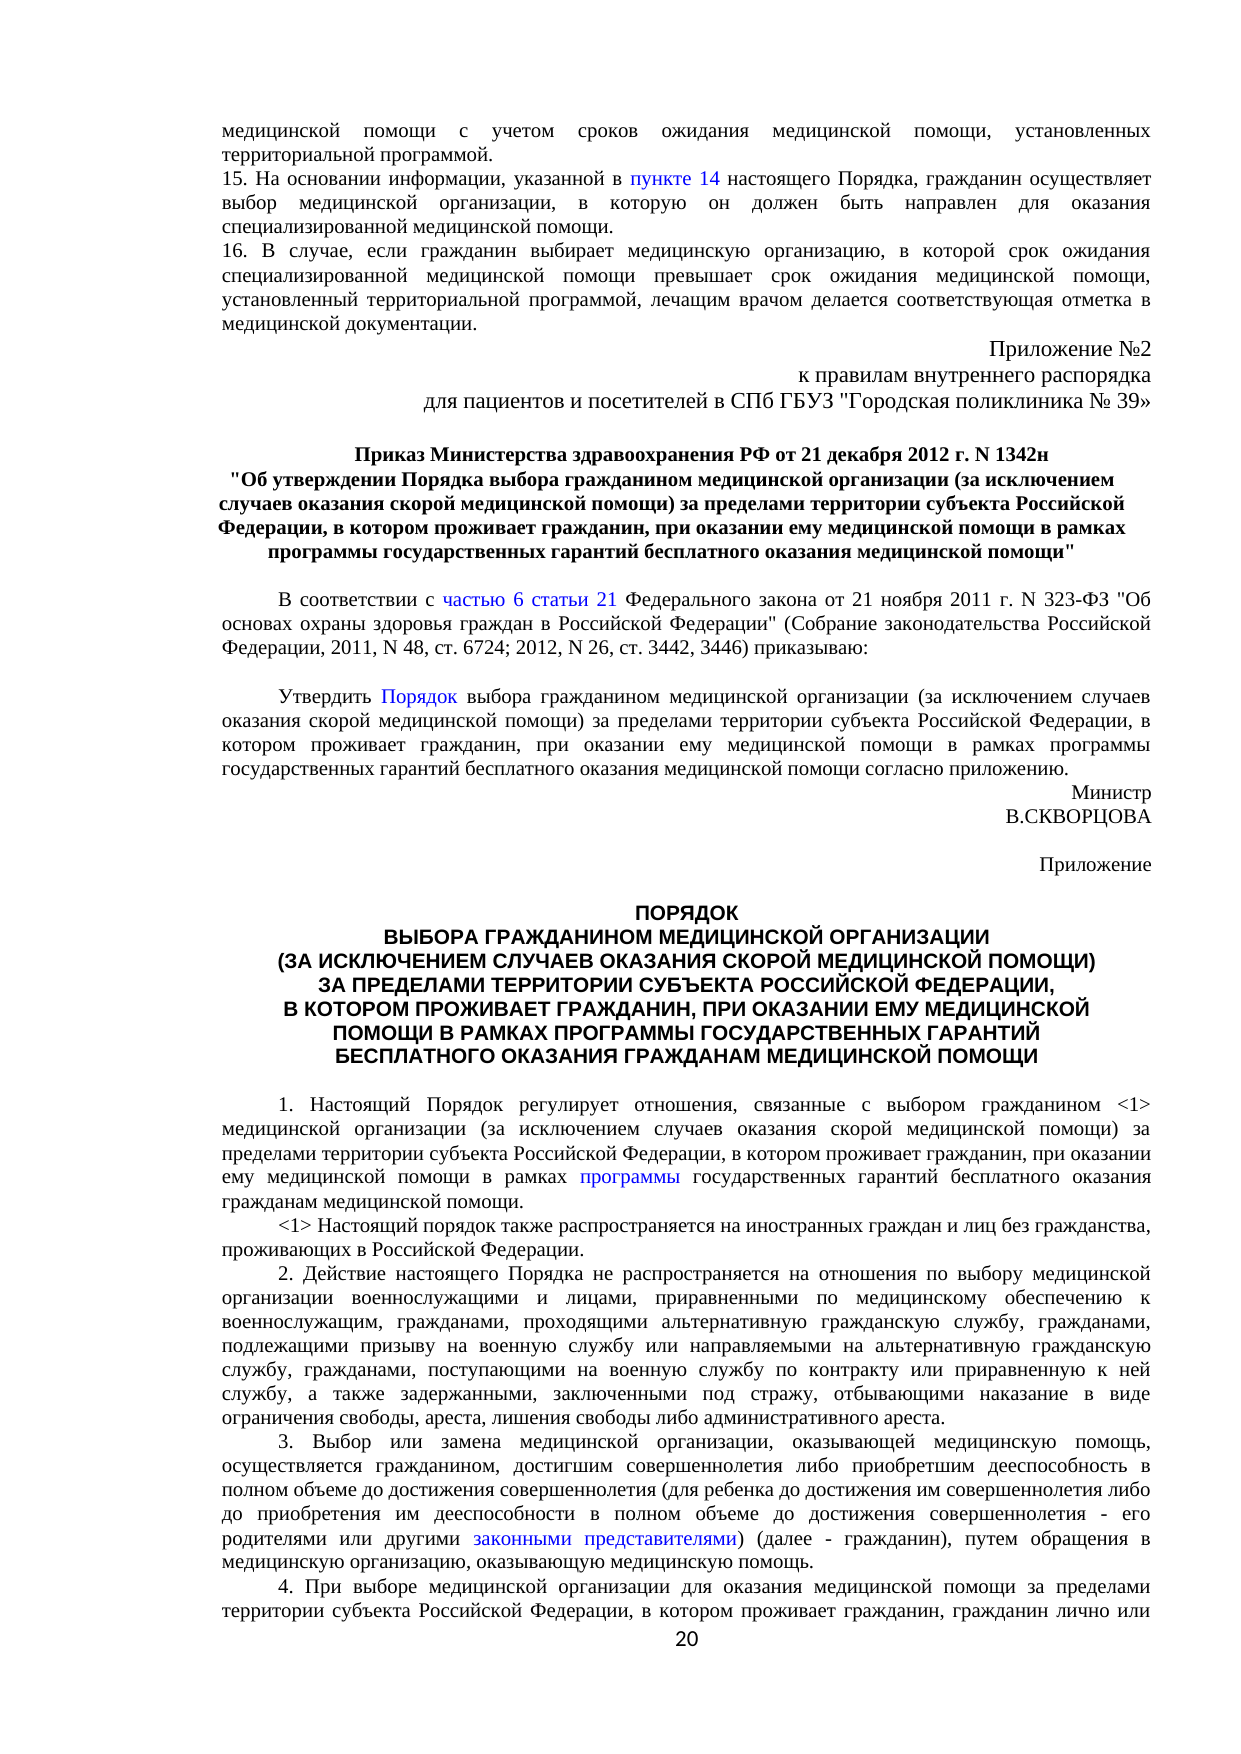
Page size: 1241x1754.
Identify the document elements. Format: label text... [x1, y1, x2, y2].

text 2. Действие настоящего Порядка не распространяется на отношения по выбору медицинской организации военнослужащими и лицами, приравненными по медицинскому обеспечению к военнослужащим, гражданами, проходящими альтернативную гражданскую службу, гражданами, подлежащими призыву на военную службу или направляемыми на альтернативную гражданскую службу, гражданами, поступающими на военную службу по контракту или приравненную к ней службу, а также задержанными, заключенными под стражу, отбывающими наказание в виде ограничения свободы, ареста, лишения свободы либо административного ареста. [222, 1261, 1152, 1429]
text к правилам внутреннего распорядка [192, 361, 1152, 387]
text <1> Настоящий порядок также распространяется на иностранных граждан и лиц без гражданства, проживающих в Российской Федерации. [222, 1213, 1152, 1261]
text В.СКВОРЦОВА [222, 804, 1152, 828]
text ПОРЯДОК [222, 901, 1152, 924]
text ВЫБОРА ГРАЖДАНИНОМ МЕДИЦИНСКОЙ ОРГАНИЗАЦИИ [222, 924, 1152, 948]
text для пациентов и посетителей в СПб ГБУЗ "Городская поликлиника № 39» [192, 387, 1152, 414]
text Приложение №2 [192, 335, 1152, 361]
text В соответствии с частью 6 статьи 21 Федерального закона от 21 ноября 2011 г. N 323-ФЗ "Об основах охраны здоровья граждан в Российской Федерации" (Собрание законодательства Российской Федерации, 2011, N 48, ст. 6724; 2012, N 26, ст. 3442, 3446) приказываю: [222, 587, 1152, 659]
text БЕСПЛАТНОГО ОКАЗАНИЯ ГРАЖДАНАМ МЕДИЦИНСКОЙ ПОМОЩИ [222, 1044, 1152, 1068]
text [222, 1573, 1152, 1622]
text Утвердить Порядок выбора гражданином медицинской организации (за исключением случаев оказания скорой медицинской помощи) за пределами территории субъекта Российской Федерации, в котором проживает гражданин, при оказании ему медицинской помощи в рамках программы государственных гарантий бесплатного оказания медицинской помощи согласно приложению. [222, 684, 1152, 780]
text (ЗА ИСКЛЮЧЕНИЕМ СЛУЧАЕВ ОКАЗАНИЯ СКОРОЙ МЕДИЦИНСКОЙ ПОМОЩИ) [222, 948, 1152, 972]
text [222, 118, 1152, 166]
text В КОТОРОМ ПРОЖИВАЕТ ГРАЖДАНИН, ПРИ ОКАЗАНИИ ЕМУ МЕДИЦИНСКОЙ [222, 996, 1152, 1020]
text 16. В случае, если гражданин выбирает медицинскую организацию, в которой срок ожидания специализированной медицинской помощи превышает срок ожидания медицинской помощи, установленный территориальной программой, лечащим врачом делается соответствующая отметка в медицинской документации. [222, 238, 1152, 335]
text 1. Настоящий Порядок регулирует отношения, связанные с выбором гражданином <1> медицинской организации (за исключением случаев оказания скорой медицинской помощи) за пределами территории субъекта Российской Федерации, в котором проживает гражданин, при оказании ему медицинской помощи в рамках программы государственных гарантий бесплатного оказания гражданам медицинской помощи. [222, 1092, 1152, 1213]
text 15. На основании информации, указанной в пункте 14 настоящего Порядка, гражданин осуществляет выбор медицинской организации, в которую он должен быть направлен для оказания специализированной медицинской помощи. [222, 166, 1152, 238]
text ПОМОЩИ В РАМКАХ ПРОГРАММЫ ГОСУДАРСТВЕННЫХ ГАРАНТИЙ [222, 1020, 1152, 1044]
text Приказ Министерства здравоохранения РФ от 21 декабря 2012 г. N 1342н "Об утверждении Порядка выбора гражданином медицинской организации (за исключением случаев оказания скорой медицинской помощи) за пределами территории субъекта Российской Федерации, в котором проживает гражданин, при оказании ему медицинской помощи в рамках программы государственных гарантий бесплатного оказания медицинской помощи" [192, 442, 1152, 563]
text Приложение [222, 852, 1152, 876]
text Министр [222, 780, 1152, 804]
text 3. Выбор или замена медицинской организации, оказывающей медицинскую помощь, осуществляется гражданином, достигшим совершеннолетия либо приобретшим дееспособность в полном объеме до достижения совершеннолетия (для ребенка до достижения им совершеннолетия либо до приобретения им дееспособности в полном объеме до достижения совершеннолетия - его родителями или другими законными представителями) (далее - гражданин), путем обращения в медицинскую организацию, оказывающую медицинскую помощь. [222, 1429, 1152, 1573]
text ЗА ПРЕДЕЛАМИ ТЕРРИТОРИИ СУБЪЕКТА РОССИЙСКОЙ ФЕДЕРАЦИИ, [222, 972, 1152, 996]
